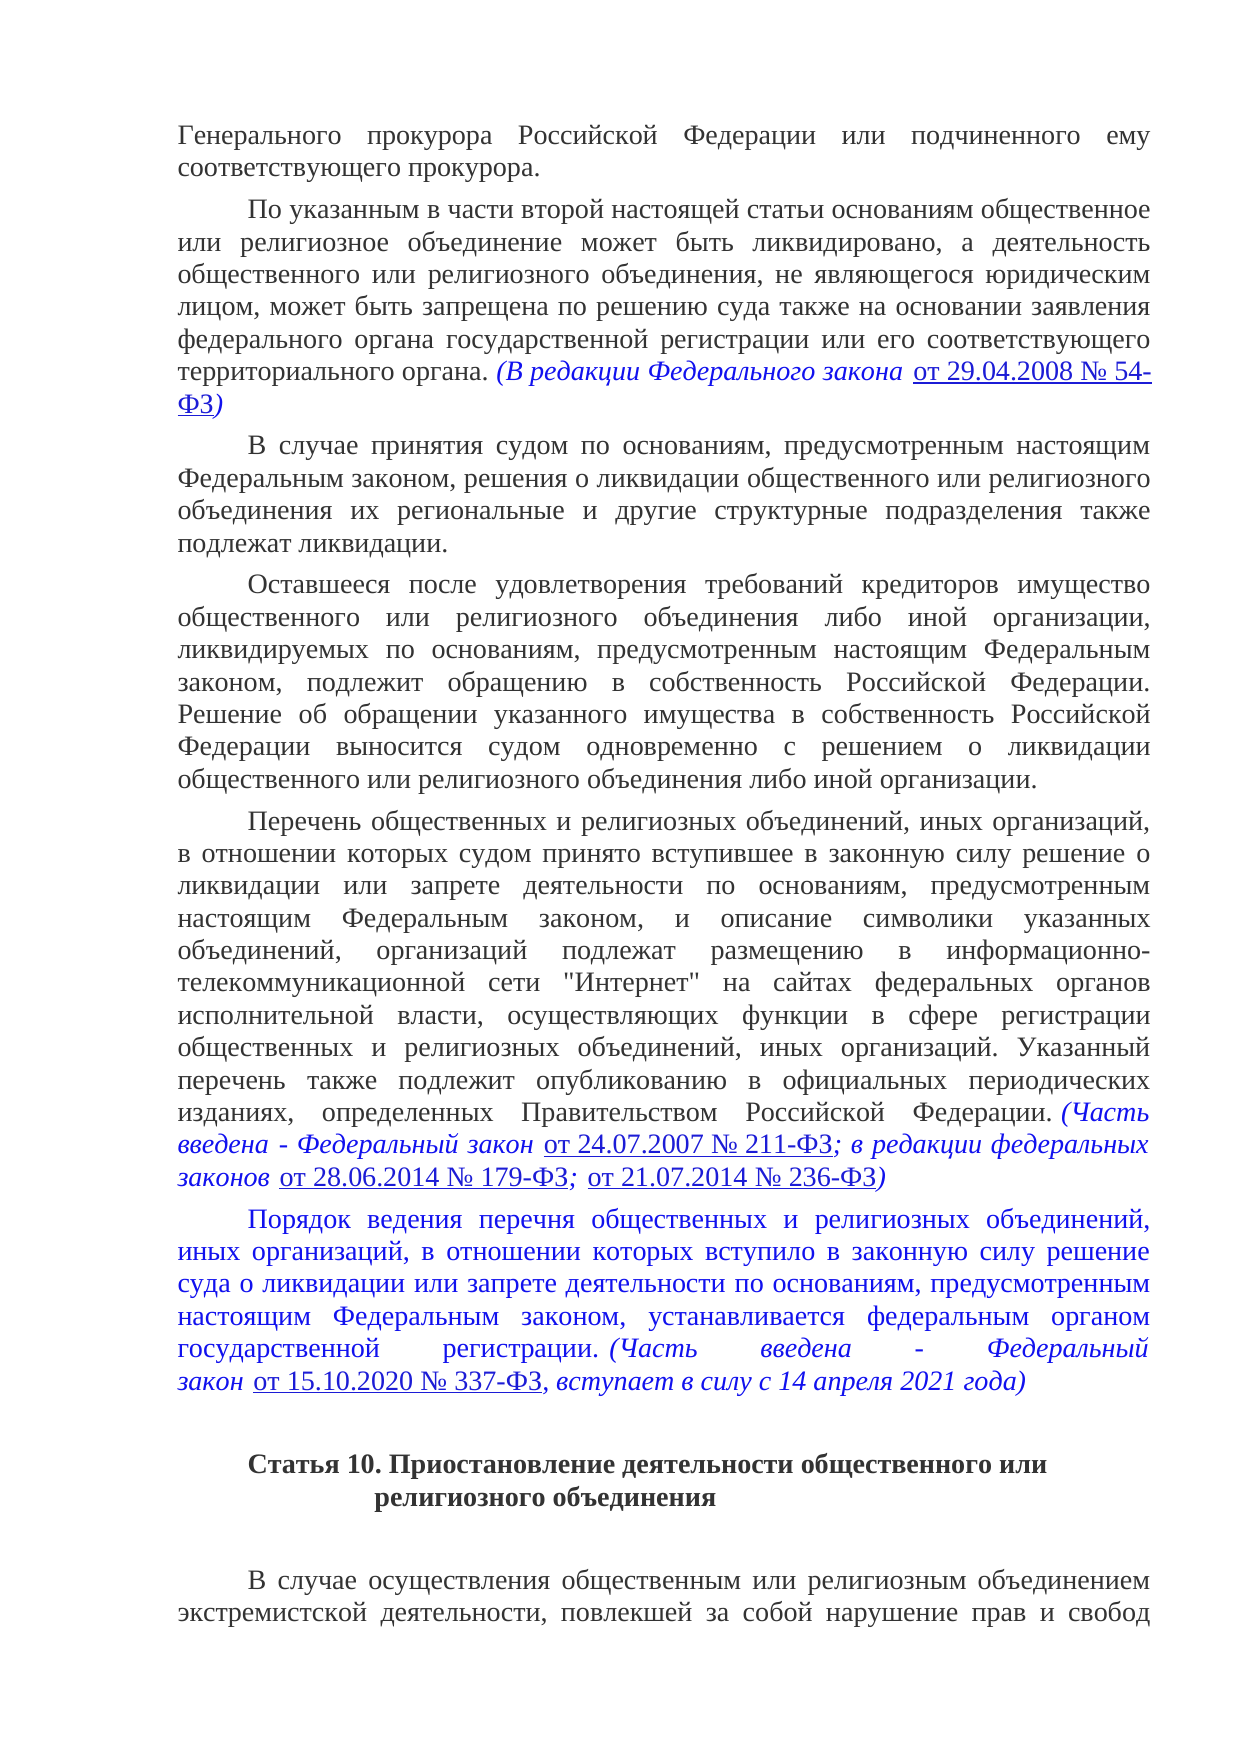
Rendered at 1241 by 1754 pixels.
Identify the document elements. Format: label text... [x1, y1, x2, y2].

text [177, 1563, 1152, 1628]
text Перечень общественных и религиозных объединений, иных организаций, в отношении которых судом принято вступившее в законную силу решение о ликвидации или запрете деятельности по основаниям, предусмотренным настоящим Федеральным законом, и описание символики указанных объединений, организаций подлежат размещению в информационно-телекоммуникационной сети "Интернет" на сайтах федеральных органов исполнительной власти, осуществляющих функции в сфере регистрации общественных и религиозных объединений, иных организаций. Указанный перечень также подлежит опубликованию в официальных периодических изданиях, определенных Правительством Российской Федерации. (Часть введена - Федеральный закон от 24.07.2007 № 211-ФЗ; в редакции федеральных законов от 28.06.2014 № 179-ФЗ; от 21.07.2014 № 236-ФЗ) [177, 803, 1152, 1192]
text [177, 118, 1152, 183]
text По указанным в части второй настоящей статьи основаниям общественное или религиозное объединение может быть ликвидировано, а деятельность общественного или религиозного объединения, не являющегося юридическим лицом, может быть запрещена по решению суда также на основании заявления федерального органа государственной регистрации или его соответствующего территориального органа. (В редакции Федерального закона от 29.04.2008 № 54-ФЗ) [177, 192, 1152, 419]
text Порядок ведения перечня общественных и религиозных объединений, иных организаций, в отношении которых вступило в законную силу решение суда о ликвидации или запрете деятельности по основаниям, предусмотренным настоящим Федеральным законом, устанавливается федеральным органом государственной регистрации. (Часть введена - Федеральный закон от 15.10.2020 № 337-ФЗ, вступает в силу с 14 апреля 2021 года) [177, 1202, 1152, 1396]
text В случае принятия судом по основаниям, предусмотренным настоящим Федеральным законом, решения о ликвидации общественного или религиозного объединения их региональные и другие структурные подразделения также подлежат ликвидации. [177, 428, 1152, 558]
text Оставшееся после удовлетворения требований кредиторов имущество общественного или религиозного объединения либо иной организации, ликвидируемых по основаниям, предусмотренным настоящим Федеральным законом, подлежит обращению в собственность Российской Федерации. Решение об обращении указанного имущества в собственность Российской Федерации выносится судом одновременно с решением о ликвидации общественного или религиозного объединения либо иной организации. [177, 567, 1152, 794]
text Статья 10. Приостановление деятельности общественного или религиозного объединения [247, 1447, 1152, 1512]
